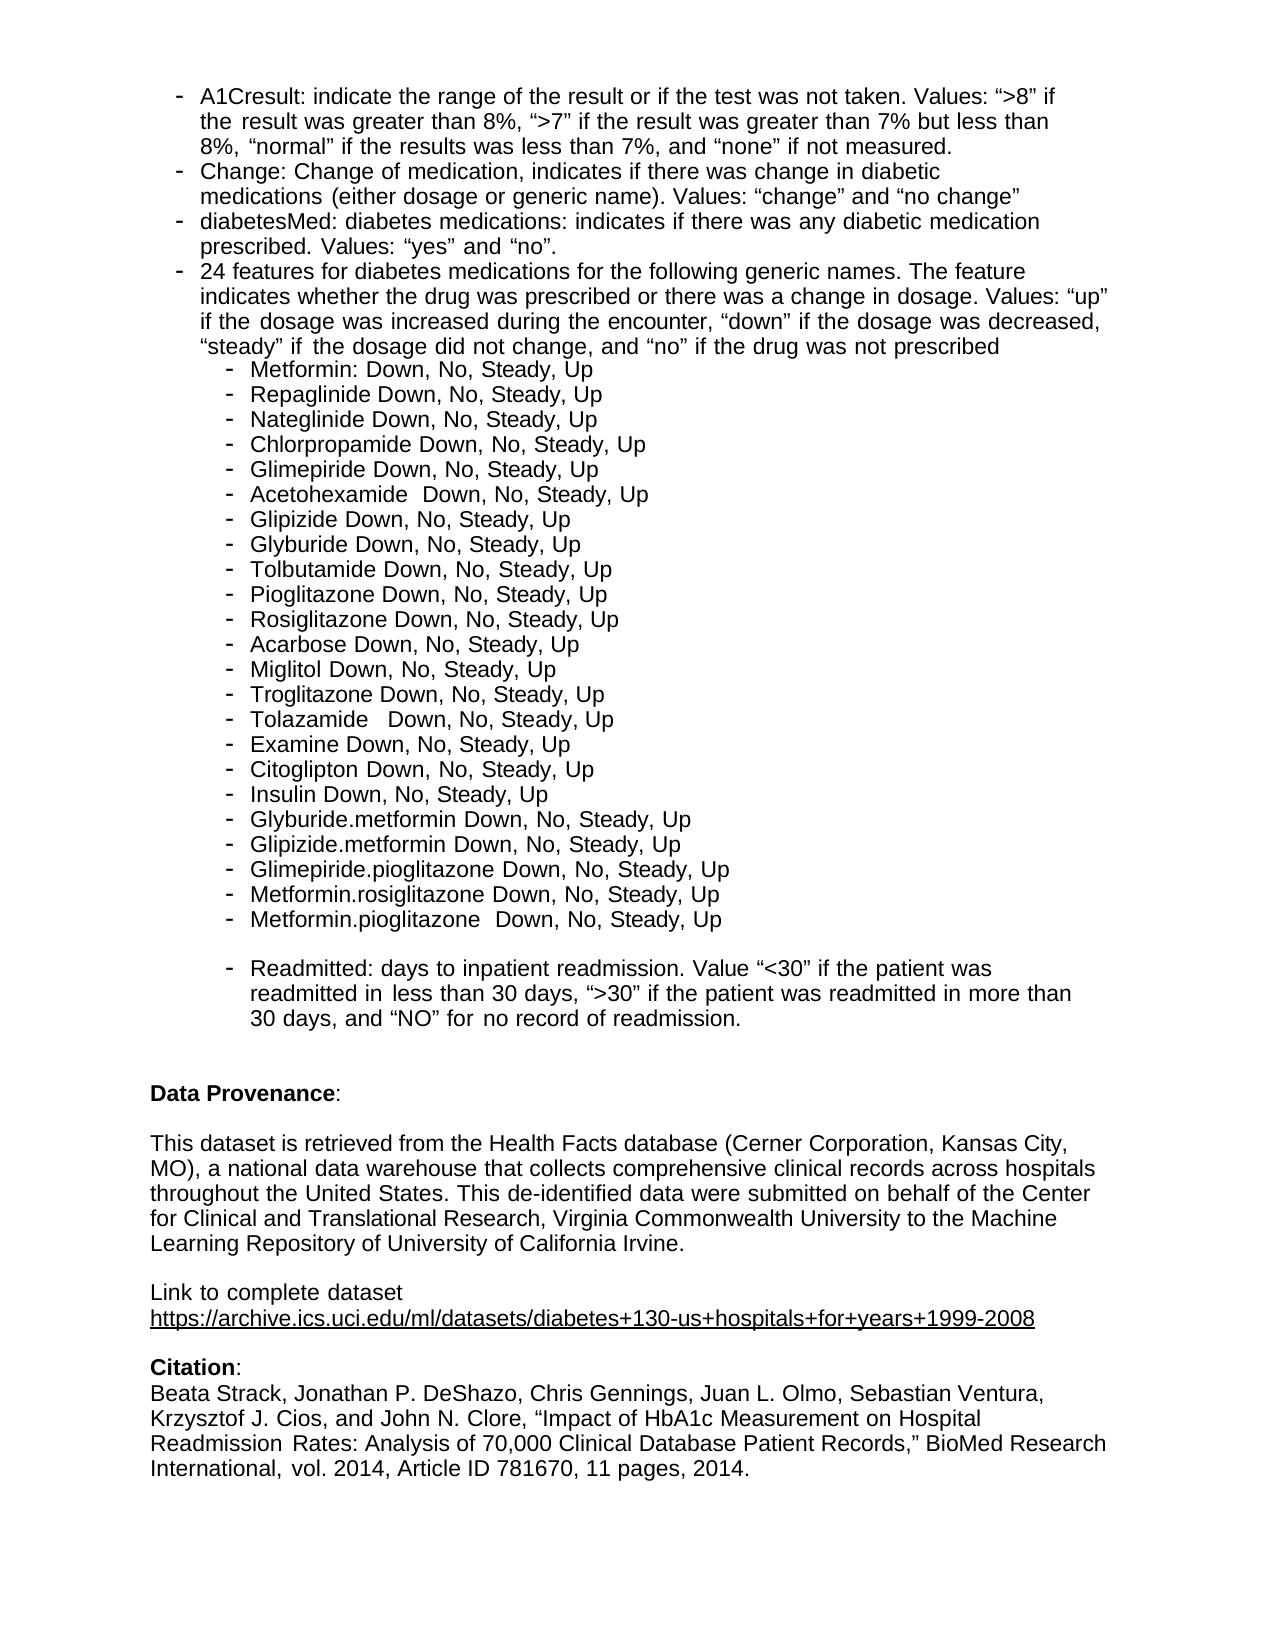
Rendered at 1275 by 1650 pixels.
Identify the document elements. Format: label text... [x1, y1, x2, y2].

list Readmitted: days to inpatient readmission. Value “<30” if the patient was readmitted in less than 30 days, “>30” if the patient was readmitted in more than 30 days, and “NO” for no record of readmission. [225, 956, 1096, 1031]
list Tolbutamide Down, No, Steady, Up [225, 557, 1117, 582]
list Repaglinide Down, No, Steady, Up [225, 382, 1117, 407]
text Beata Strack, Jonathan P. DeShazo, Chris Gennings, Juan L. Olmo, Sebastian Ventura, Krzysztof J. Cios, and John N. Clore, “Impact of HbA1c Measurement on Hospital Readmission Rates: Analysis of 70,000 Clinical Database Patient Records,” BioMed Research International, vol. 2014, Article ID 781670, 11 pages, 2014. [150, 1381, 1106, 1481]
list Metformin.rosiglitazone Down, No, Steady, Up [225, 882, 1117, 907]
list 24 features for diabetes medications for the following generic names. The feature indicates whether the drug was prescribed or there was a change in dosage. Values: “up” if the dosage was increased during the encounter, “down” if the dosage was decreased, “steady” if the dosage did not change, and “no” if the drug was not prescribed [175, 259, 1115, 359]
list Acarbose Down, No, Steady, Up [225, 632, 1117, 657]
list diabetesMed: diabetes medications: indicates if there was any diabetic medication prescribed. Values: “yes” and “no”. [175, 209, 1115, 259]
list Acetohexamide Down, No, Steady, Up [225, 482, 1117, 507]
list Examine Down, No, Steady, Up [225, 732, 1117, 757]
text Citation: [150, 1355, 1117, 1380]
list Glyburide Down, No, Steady, Up [225, 532, 1117, 557]
text This dataset is retrieved from the Health Facts database (Cerner Corporation, Kansas City, MO), a national data warehouse that collects comprehensive clinical records across hospitals throughout the United States. This de-identified data were submitted on behalf of the Center for Clinical and Translational Research, Virginia Commonwealth University to the Machine Learning Repository of University of California Irvine. [150, 1131, 1096, 1256]
list Glimepiride Down, No, Steady, Up [225, 457, 1117, 482]
list Glipizide Down, No, Steady, Up [225, 507, 1117, 532]
list Metformin.pioglitazone Down, No, Steady, Up [225, 907, 1117, 932]
text https://archive.ics.uci.edu/ml/datasets/diabetes+130-us+hospitals+for+years+1999-2008 [150, 1306, 1117, 1331]
list Citoglipton Down, No, Steady, Up [225, 757, 1117, 782]
list Rosiglitazone Down, No, Steady, Up [225, 607, 1117, 632]
list Glimepiride.pioglitazone Down, No, Steady, Up [225, 857, 1117, 882]
list Troglitazone Down, No, Steady, Up [225, 682, 1117, 707]
text Data Provenance: [150, 1056, 541, 1106]
list Nateglinide Down, No, Steady, Up [225, 407, 1117, 432]
list Miglitol Down, No, Steady, Up [225, 657, 1117, 682]
list Change: Change of medication, indicates if there was change in diabetic medications (either dosage or generic name). Values: “change” and “no change” [175, 159, 1058, 209]
list Tolazamide Down, No, Steady, Up [225, 707, 1117, 732]
list A1Cresult: indicate the range of the result or if the test was not taken. Values: “>8” if the result was greater than 8%, “>7” if the result was greater than 7% but less than 8%, “normal” if the results was less than 7%, and “none” if not measured. [175, 84, 1083, 159]
list Glyburide.metformin Down, No, Steady, Up [225, 807, 1117, 832]
list Insulin Down, No, Steady, Up [225, 782, 1117, 807]
list Metformin: Down, No, Steady, Up [225, 359, 1117, 382]
text Link to complete dataset [150, 1280, 1117, 1306]
list Chlorpropamide Down, No, Steady, Up [225, 432, 1117, 457]
list Pioglitazone Down, No, Steady, Up [225, 582, 1117, 607]
list Glipizide.metformin Down, No, Steady, Up [225, 832, 1117, 857]
